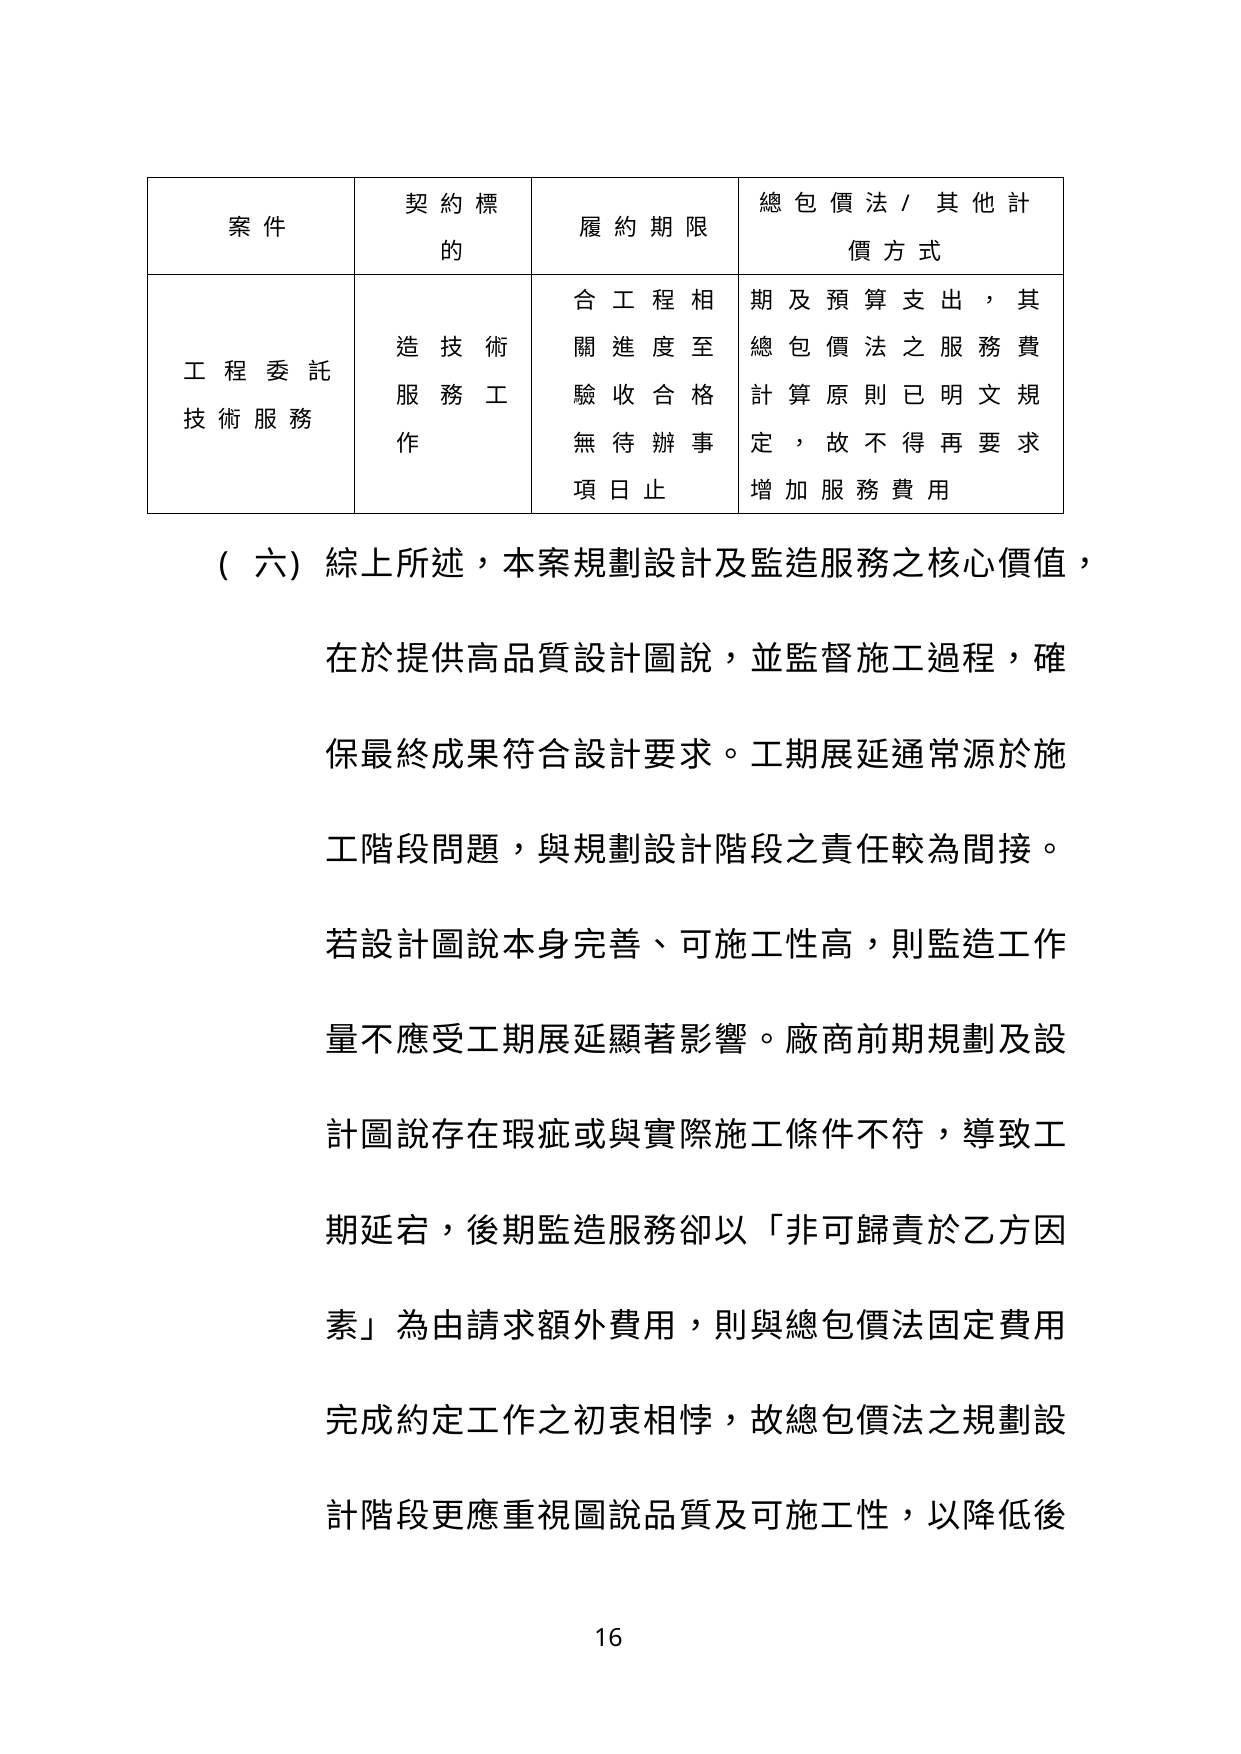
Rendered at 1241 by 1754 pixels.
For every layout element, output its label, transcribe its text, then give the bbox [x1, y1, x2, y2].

table_header 案件 [148, 178, 354, 273]
table_header 總包價法/其他計價方式 [739, 178, 1063, 273]
table_cell 自工程決標日起配合工程相關進度至驗收合格無待辦事項日止 [532, 275, 738, 512]
table_cell 廠商於規劃設計時，應妥為考量工期及預算支出，其總包價法之服務費計算原則已明文規定，故不得再要求增加服務費用 [739, 275, 1063, 512]
table_header 契約標的 [355, 178, 531, 273]
table_cell 規劃設計及監造技術服務工作 [355, 275, 531, 512]
table_cell 本案北藝中心興建工程委託技術服務 [148, 275, 354, 512]
table_header 履約期限 [532, 178, 738, 273]
